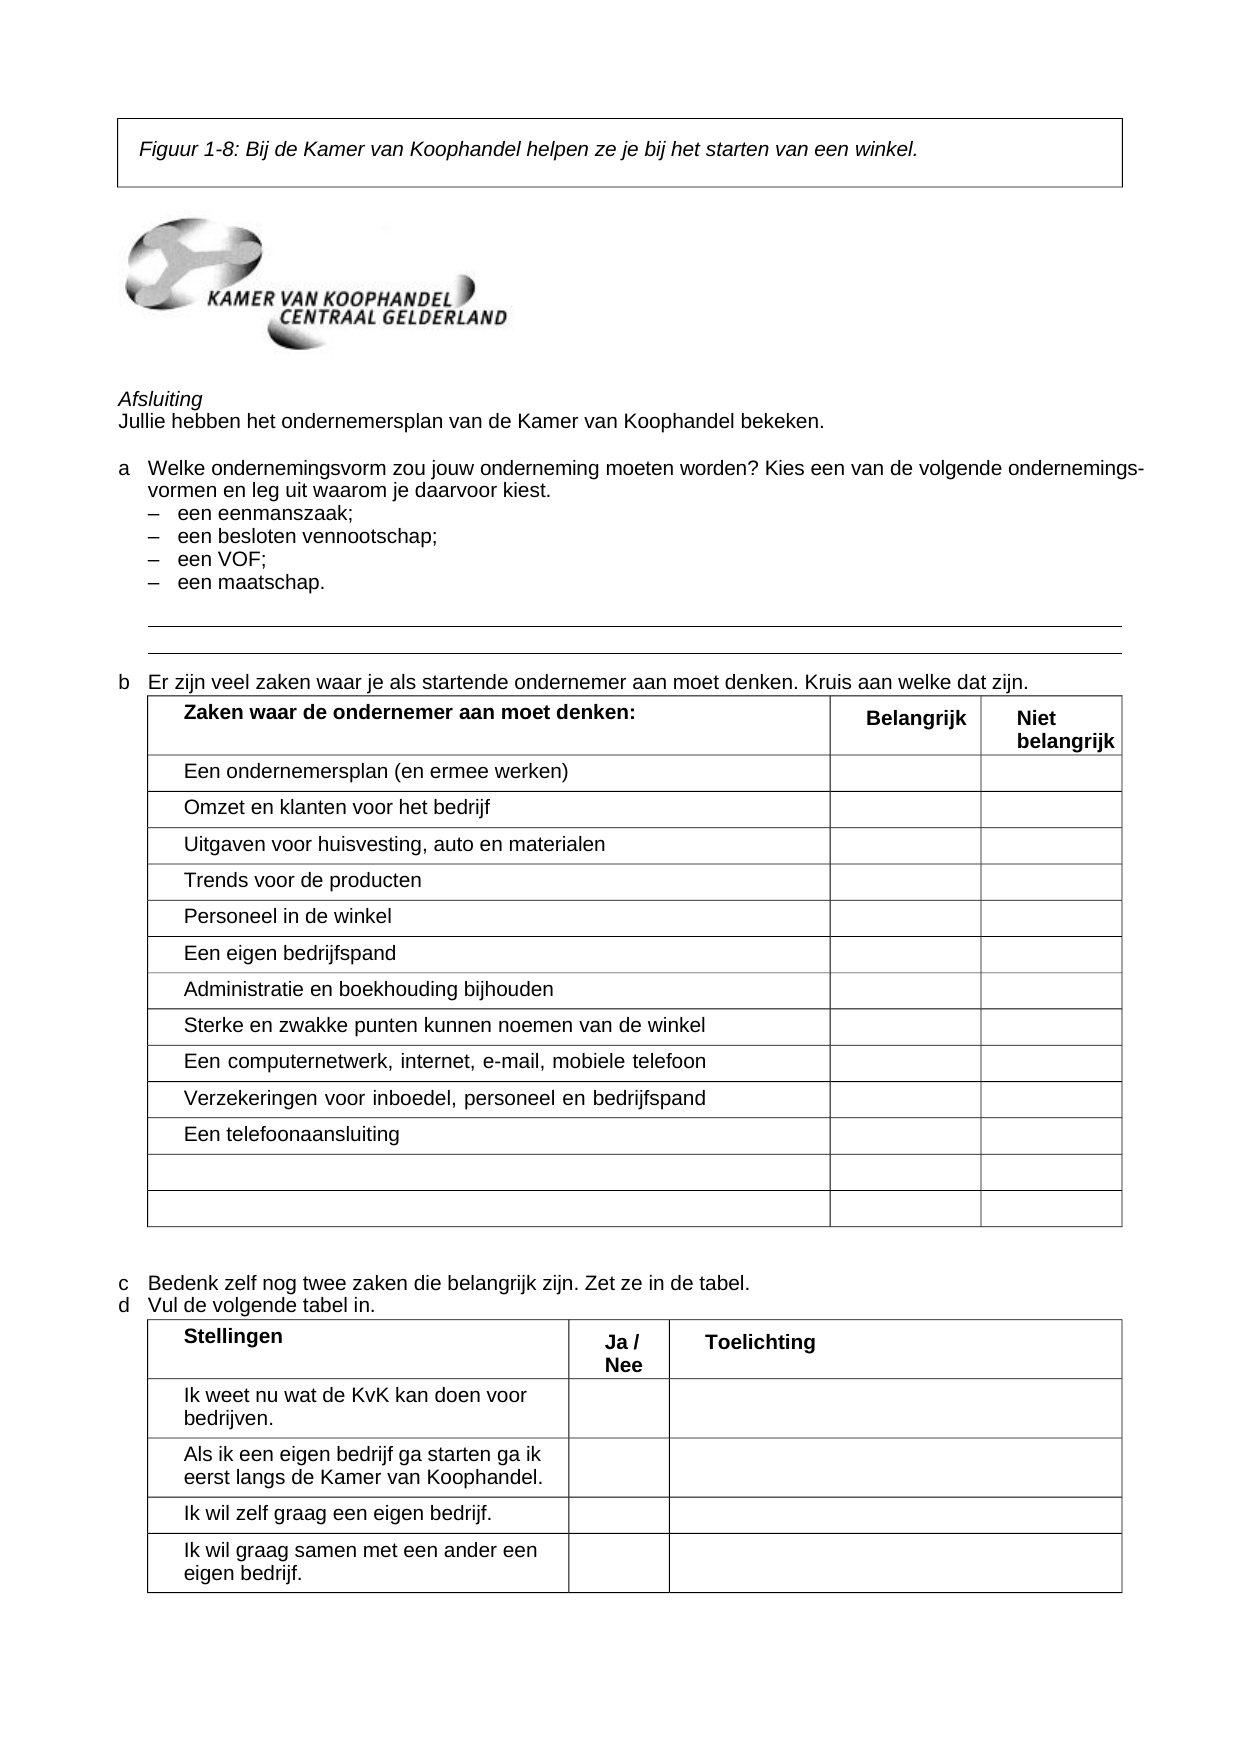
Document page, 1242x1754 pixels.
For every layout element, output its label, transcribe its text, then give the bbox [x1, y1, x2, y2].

text – een VOF; [148, 548, 1137, 571]
text Een ondernemersplan (en ermee werken) Omzet en klanten voor het bedrijf [183, 759, 580, 819]
text d Vul de volgende tabel in. [118, 1294, 753, 1317]
text Zaken waar de ondernemer aan moet denken: [183, 699, 753, 723]
text Ik weet nu wat de KvK kan doen voor bedrijven. [183, 1384, 537, 1430]
text Niet belangrijk [1017, 707, 1121, 753]
text Trends voor de producten Personeel in de winkel Een eigen bedrijfspand [183, 868, 429, 964]
text Uitgaven voor huisvesting, auto en materialen [183, 831, 753, 855]
text – een besloten vennootschap; [148, 525, 1137, 548]
text – een maatschap. [148, 571, 1137, 594]
text Figuur 1-8: Bij de Kamer van Koophandel helpen ze je bij het starten van een winkel. [139, 137, 1137, 161]
text Als ik een eigen bedrijf ga starten ga ik eerst langs de Kamer van Koophandel. [183, 1443, 555, 1489]
text – een eenmanszaak; [148, 502, 1137, 525]
text Afsluiting [118, 390, 1137, 411]
text a Welke ondernemingsvorm zou jouw onderneming moeten worden? Kies een van de volgende ondernemings- vormen en leg uit waarom je daarvoor kiest. [118, 457, 1148, 502]
picture [118, 210, 514, 359]
text Stellingen [183, 1323, 546, 1347]
text Administratie en boekhouding bijhouden [183, 977, 753, 1001]
text Ja / Nee [604, 1331, 646, 1377]
text Toelichting [705, 1329, 1137, 1353]
text Sterke en zwakke punten kunnen noemen van de winkel Een computernetwerk, internet, e-mail, mobiele telefoon Verzekeringen voor inboedel, personeel en bedrijfspand Een telefoonaansluiting [183, 1013, 706, 1146]
text Ik wil graag samen met een ander een eigen bedrijf. [183, 1539, 548, 1584]
text b Er zijn veel zaken waar je als startende ondernemer aan moet denken. Kruis aan welke dat zijn. [118, 673, 1137, 693]
text Belangrijk [866, 706, 971, 729]
text Ik wil zelf graag een eigen bedrijf. [183, 1501, 546, 1525]
text c Bedenk zelf nog twee zaken die belangrijk zijn. Zet ze in de tabel. [118, 1271, 767, 1294]
text Jullie hebben het ondernemersplan van de Kamer van Koophandel bekeken. [118, 411, 1137, 433]
